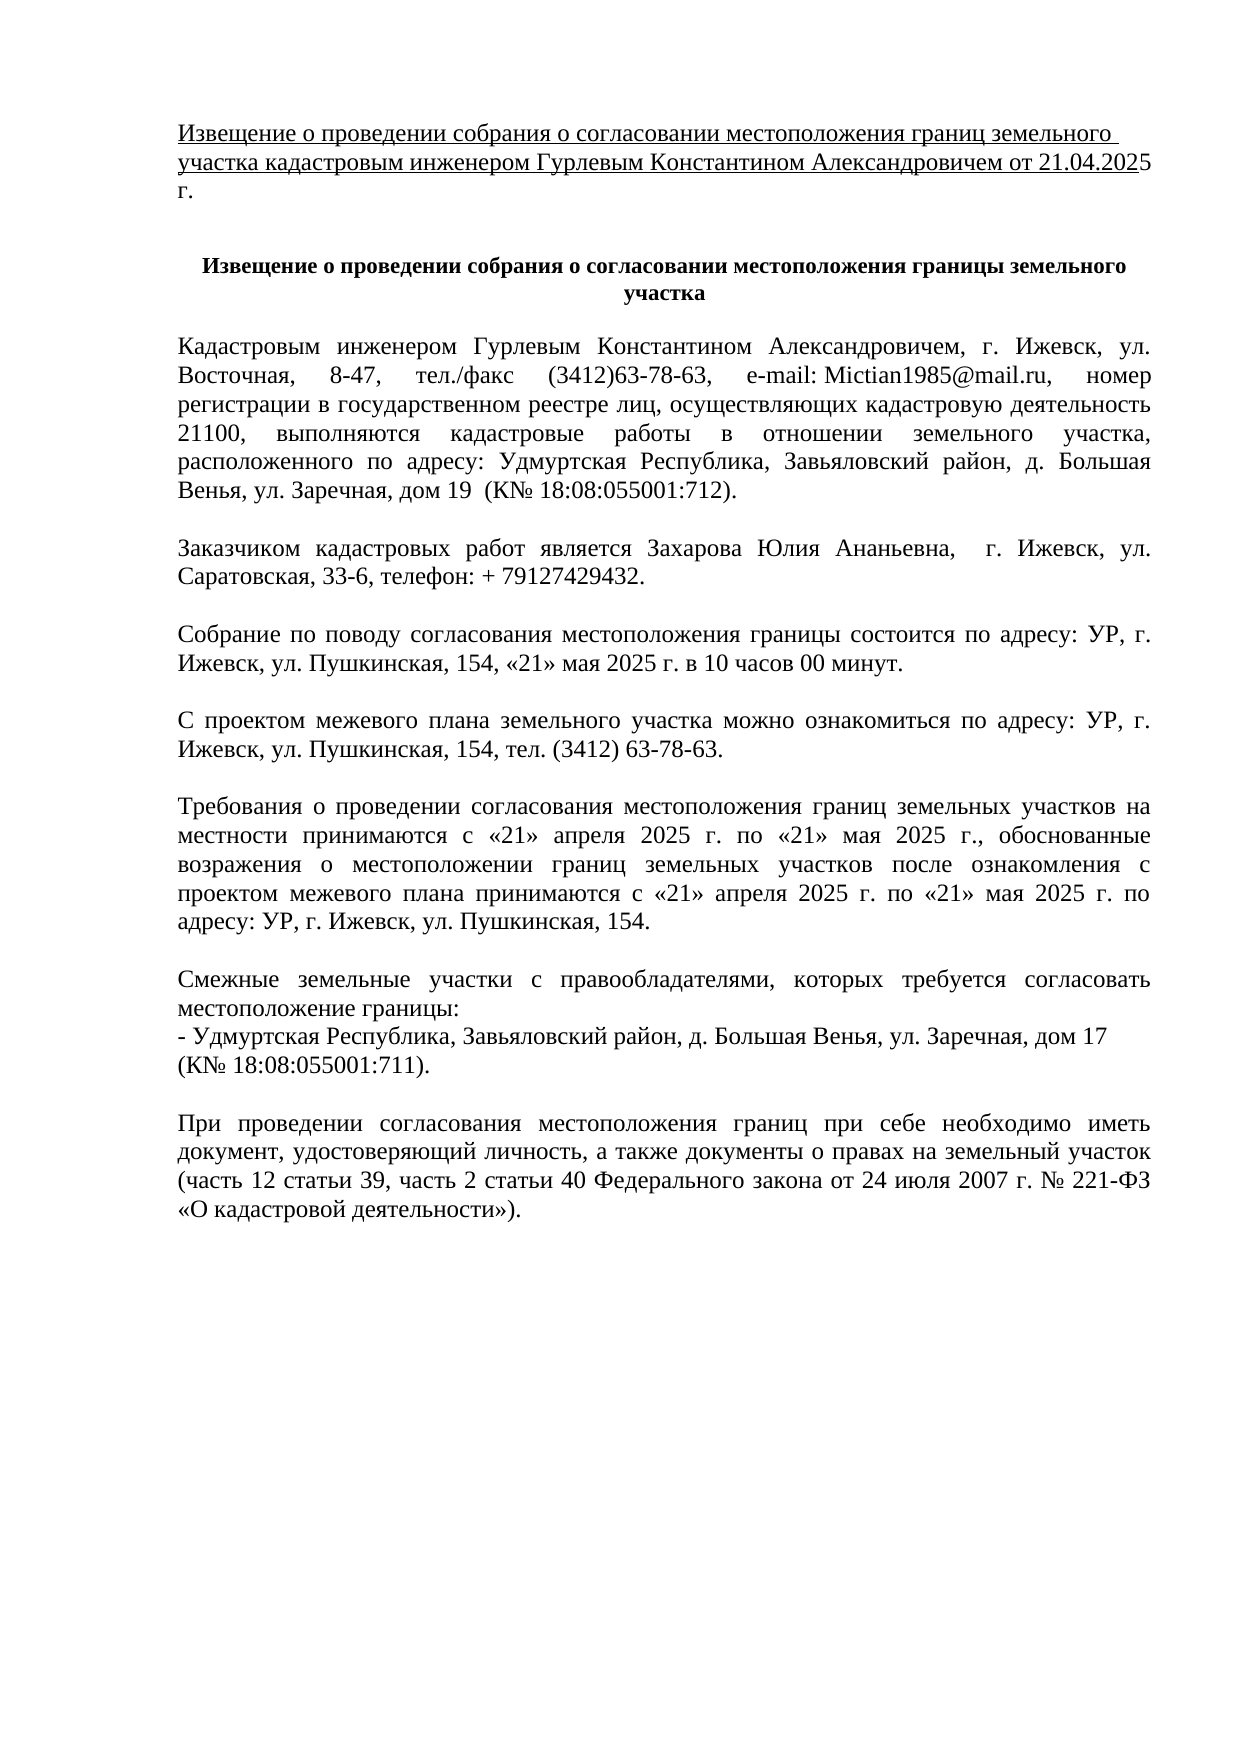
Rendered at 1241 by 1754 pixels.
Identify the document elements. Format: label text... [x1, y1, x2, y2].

text Заказчиком кадастровых работ является Захарова Юлия Ананьевна, г. Ижевск, ул. Саратовская, 33-6, телефон: + 79127429432. [177, 533, 1152, 590]
text - Удмуртская Республика, Завьяловский район, д. Большая Венья, ул. Заречная, дом 17 (К№ 18:08:055001:711). [177, 1021, 1152, 1079]
text Извещение о проведении собрания о согласовании местоположения границы земельного участка [177, 252, 1152, 305]
text Собрание по поводу согласования местоположения границы состоится по адресу: УР, г. Ижевск, ул. Пушкинская, 154, «21» мая 2025 г. в 10 часов 00 минут. [177, 619, 1152, 676]
text При проведении согласования местоположения границ при себе необходимо иметь документ, удостоверяющий личность, а также документы о правах на земельный участок (часть 12 статьи 39, часть 2 статьи 40 Федерального закона от 24 июля 2007 г. № 221-ФЗ «О кадастровой деятельности»). [177, 1108, 1152, 1223]
text С проектом межевого плана земельного участка можно ознакомиться по адресу: УР, г. Ижевск, ул. Пушкинская, 154, тел. (3412) 63-78-63. [177, 705, 1152, 763]
text Требования о проведении согласования местоположения границ земельных участков на местности принимаются с «21» апреля 2025 г. по «21» мая 2025 г., обоснованные возражения о местоположении границ земельных участков после ознакомления с проектом межевого плана принимаются с «21» апреля 2025 г. по «21» мая 2025 г. по адресу: УР, г. Ижевск, ул. Пушкинская, 154. [177, 791, 1152, 935]
text Кадастровым инженером Гурлевым Константином Александровичем, г. Ижевск, ул. Восточная, 8-47, тел./факс (3412)63-78-63, e-mail: Mictian1985@mail.ru, номер регистрации в государственном реестре лиц, осуществляющих кадастровую деятельность 21100, выполняются кадастровые работы в отношении земельного участка, расположенного по адресу: Удмуртская Республика, Завьяловский район, д. Большая Венья, ул. Заречная, дом 19 (К№ 18:08:055001:712). [177, 331, 1152, 504]
text Извещение о проведении собрания о согласовании местоположения границ земельного участка кадастровым инженером Гурлевым Константином Александровичем от 21.04.2025 г. [177, 118, 1152, 204]
text Смежные земельные участки с правообладателями, которых требуется согласовать местоположение границы: [177, 964, 1152, 1021]
